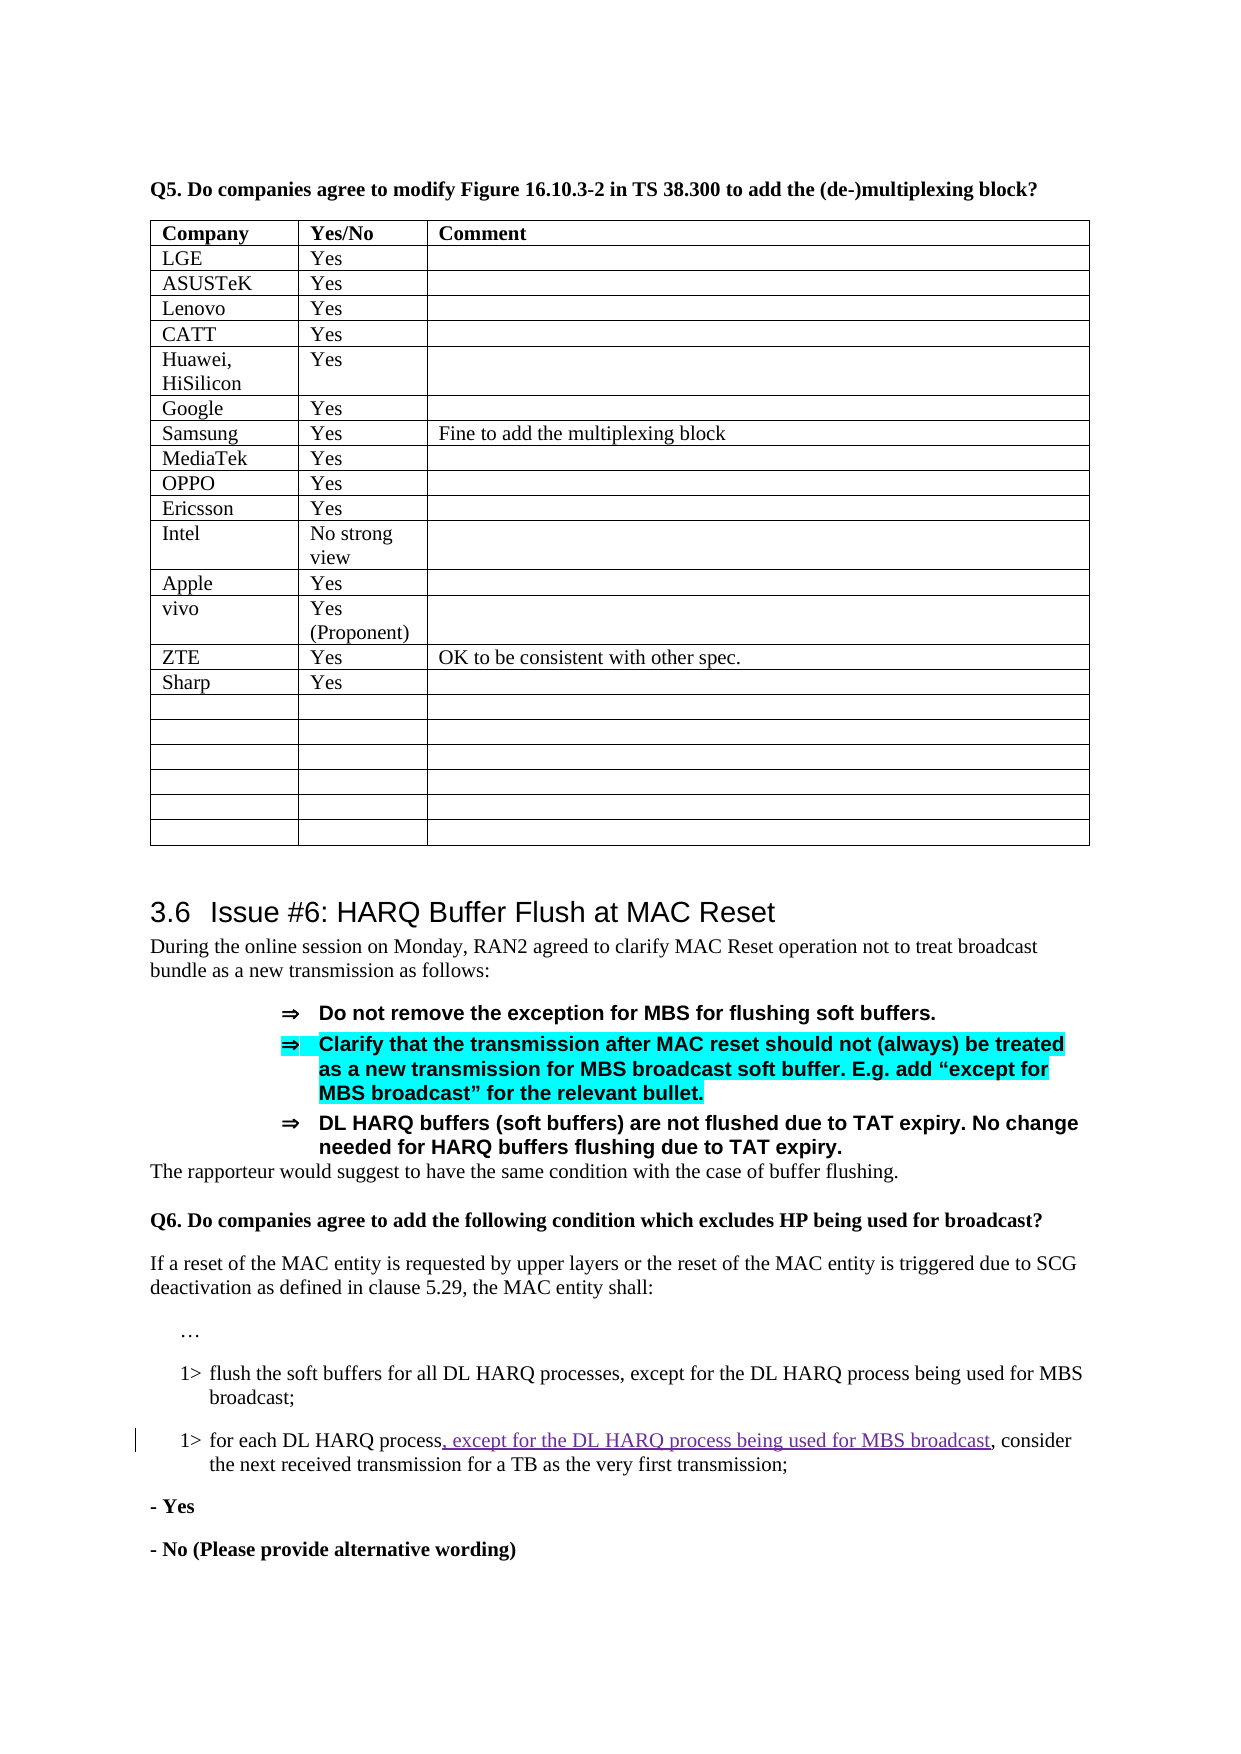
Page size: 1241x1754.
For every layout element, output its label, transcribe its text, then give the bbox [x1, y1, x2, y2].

table_cell Yes [299, 471, 427, 495]
table_cell Fine to add the multiplexing block [428, 421, 1089, 445]
table_cell [428, 570, 1089, 594]
text 1> for each DL HARQ process, consider the next received transmission for a TB as the very first transmission; [179, 1427, 1090, 1476]
table_cell Yes [299, 347, 427, 395]
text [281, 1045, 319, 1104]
table_cell OPPO [151, 471, 298, 495]
table_cell [428, 496, 1089, 520]
table_cell [151, 720, 298, 744]
table_cell [428, 321, 1089, 346]
table_cell MediaTek [151, 446, 298, 470]
table_cell [428, 770, 1089, 794]
table_cell Huawei, HiSilicon [151, 347, 298, 395]
text Do not remove the exception for MBS for flushing soft buffers. [281, 1001, 1090, 1026]
table_cell [299, 695, 427, 719]
table_header Yes/No [299, 221, 427, 245]
table_cell [428, 795, 1089, 819]
table_cell [428, 347, 1089, 395]
table_cell [428, 670, 1089, 694]
table_cell [299, 720, 427, 744]
table_cell [428, 720, 1089, 744]
table_cell vivo [151, 596, 298, 644]
text During the online session on Monday, RAN2 agreed to clarify MAC Reset operation not to treat broadcast bundle as a new transmission as follows: [150, 934, 1090, 982]
table_cell [151, 795, 298, 819]
table_cell [428, 246, 1089, 270]
table_cell OK to be consistent with other spec. [428, 645, 1089, 669]
table_cell Sharp [151, 670, 298, 694]
table_cell Yes [299, 321, 427, 346]
table_cell ASUSTeK [151, 271, 298, 295]
table_cell LGE [151, 246, 298, 270]
table_cell [428, 271, 1089, 295]
table_cell Apple [151, 570, 298, 594]
text If a reset of the MAC entity is requested by upper layers or the reset of the MAC entity is triggered due to SCG deactivation as defined in clause 5.29, the MAC entity shall: [150, 1251, 1090, 1299]
table_cell Lenovo [151, 296, 298, 320]
subtitle Issue #6: HARQ Buffer Flush at MAC Reset [150, 894, 1090, 928]
table_cell [428, 446, 1089, 470]
text The rapporteur would suggest to have the same condition with the case of buffer flushing. [150, 1159, 1090, 1183]
table_cell [428, 296, 1089, 320]
table_cell [428, 396, 1089, 420]
table_cell Yes [299, 670, 427, 694]
text Q5. Do companies agree to modify Figure 16.10.3-2 in TS 38.300 to add the (de-)multiplexing block? [150, 177, 1090, 201]
table_cell Yes [299, 496, 427, 520]
table_cell Yes [299, 296, 427, 320]
table_cell Yes [299, 271, 427, 295]
table_cell [428, 521, 1089, 569]
text Q6. Do companies agree to add the following condition which excludes HP being used for broadcast? [150, 1208, 1090, 1232]
text 1> flush the soft buffers for all DL HARQ processes, except for the DL HARQ process being used for MBS broadcast; [179, 1361, 1090, 1409]
table_header Comment [428, 221, 1089, 245]
table_cell [299, 795, 427, 819]
text - Yes [150, 1494, 1090, 1518]
table_cell Yes (Proponent) [299, 596, 427, 644]
table_cell Yes [299, 570, 427, 594]
table_cell Intel [151, 521, 298, 569]
table_cell ZTE [151, 645, 298, 669]
table_cell Samsung [151, 421, 298, 445]
table_cell [299, 820, 427, 844]
text DL HARQ buffers (soft buffers) are not flushed due to TAT expiry. No change needed for HARQ buffers flushing due to TAT expiry. [281, 1111, 1090, 1159]
table_cell Yes [299, 246, 427, 270]
table_cell Yes [299, 396, 427, 420]
table_cell [428, 820, 1089, 844]
table_cell CATT [151, 321, 298, 346]
table_cell [299, 770, 427, 794]
table_cell Google [151, 396, 298, 420]
table_cell [151, 770, 298, 794]
table_cell [428, 471, 1089, 495]
text - No (Please provide alternative wording) [150, 1537, 1090, 1561]
table_cell Yes [299, 421, 427, 445]
table_cell [299, 745, 427, 769]
table_cell [151, 745, 298, 769]
table_cell [428, 695, 1089, 719]
text Clarify that the transmission after MAC reset should not (always) be treated as a new transmission for MBS broadcast soft buffer. E.g. add “except for MBS broadcast” for the relevant bullet. [704, 1032, 1090, 1104]
table_cell [428, 596, 1089, 644]
table_cell [151, 695, 298, 719]
table_header Company [151, 221, 298, 245]
table_cell [151, 820, 298, 844]
table_cell Ericsson [151, 496, 298, 520]
table_cell Yes [299, 645, 427, 669]
table_cell Yes [299, 446, 427, 470]
table_cell No strong view [299, 521, 427, 569]
text … [179, 1318, 1090, 1342]
table_cell [428, 745, 1089, 769]
